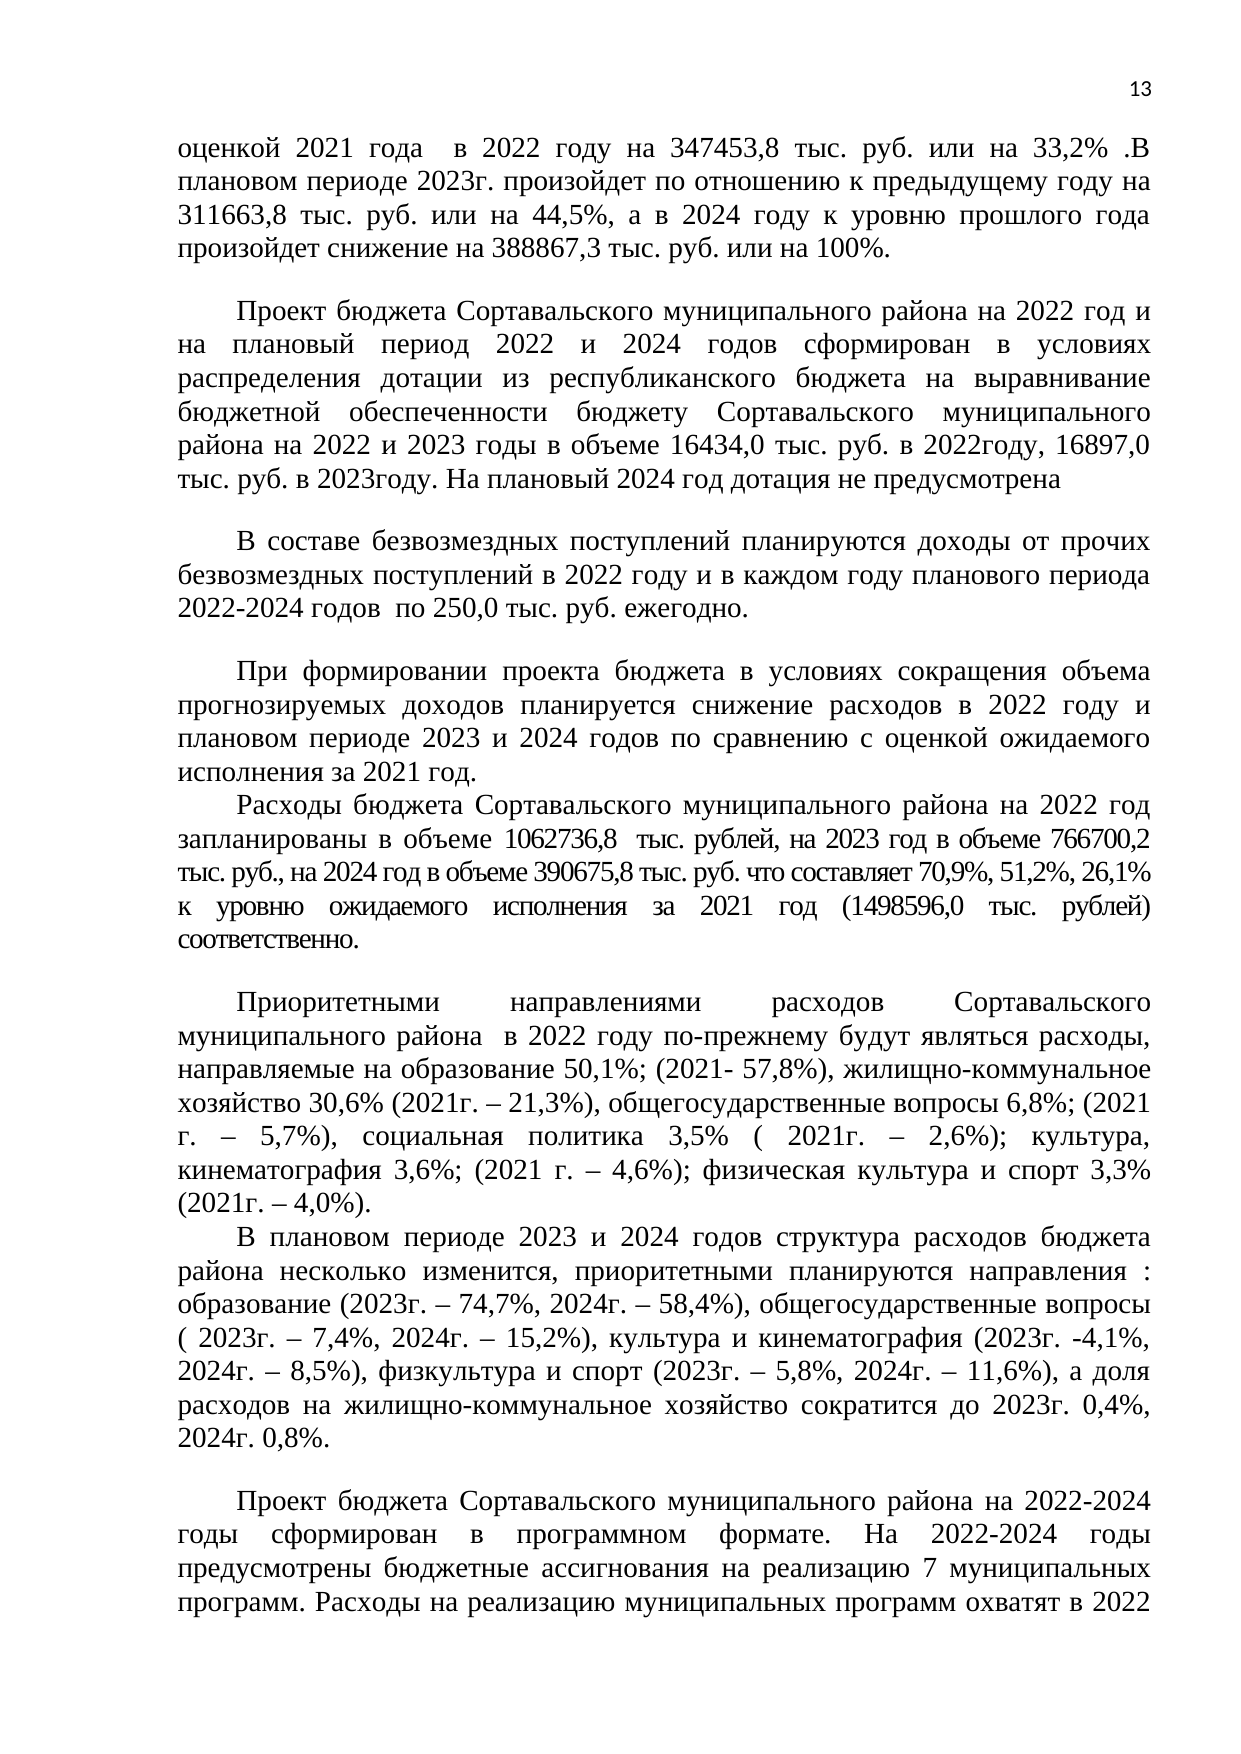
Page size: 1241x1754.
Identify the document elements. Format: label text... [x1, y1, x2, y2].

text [177, 130, 1152, 264]
text Проект бюджета Сортавальского муниципального района на 2022 год и на плановый период 2022 и 2024 годов сформирован в условиях распределения дотации из республиканского бюджета на выравнивание бюджетной обеспеченности бюджету Сортавальского муниципального района на 2022 и 2023 годы в объеме 16434,0 тыс. руб. в 2022году, 16897,0 тыс. руб. в 2023году. На плановый 2024 год дотация не предусмотрена [177, 293, 1152, 494]
text Приоритетными направлениями расходов Сортавальского муниципального района в 2022 году по-прежнему будут являться расходы, направляемые на образование 50,1%; (2021- 57,8%), жилищно-коммунальное хозяйство 30,6% (2021г. – 21,3%), общегосударственные вопросы 6,8%; (2021 г. – 5,7%), социальная политика 3,5% ( 2021г. – 2,6%); культура, кинематография 3,6%; (2021 г. – 4,6%); физическая культура и спорт 3,3% (2021г. – 4,0%). [177, 984, 1152, 1219]
text Расходы бюджета Сортавальского муниципального района на 2022 год запланированы в объеме 1062736,8 тыс. рублей, на 2023 год в объеме 766700,2 тыс. руб., на 2024 год в объеме 390675,8 тыс. руб. что составляет 70,9%, 51,2%, 26,1% к уровню ожидаемого исполнения за 2021 год (1498596,0 тыс. рублей) соответственно. [177, 787, 1152, 955]
text В составе безвозмездных поступлений планируются доходы от прочих безвозмездных поступлений в 2022 году и в каждом году планового периода 2022-2024 годов по 250,0 тыс. руб. ежегодно. [177, 523, 1152, 624]
text В плановом периоде 2023 и 2024 годов структура расходов бюджета района несколько изменится, приоритетными планируются направления : образование (2023г. – 74,7%, 2024г. – 58,4%), общегосударственные вопросы ( 2023г. – 7,4%, 2024г. – 15,2%), культура и кинематография (2023г. -4,1%, 2024г. – 8,5%), физкультура и спорт (2023г. – 5,8%, 2024г. – 11,6%), а доля расходов на жилищно-коммунальное хозяйство сократится до 2023г. 0,4%, 2024г. 0,8%. [177, 1219, 1152, 1454]
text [177, 1483, 1152, 1617]
text При формировании проекта бюджета в условиях сокращения объема прогнозируемых доходов планируется снижение расходов в 2022 году и плановом периоде 2023 и 2024 годов по сравнению с оценкой ожидаемого исполнения за 2021 год. [177, 653, 1152, 787]
